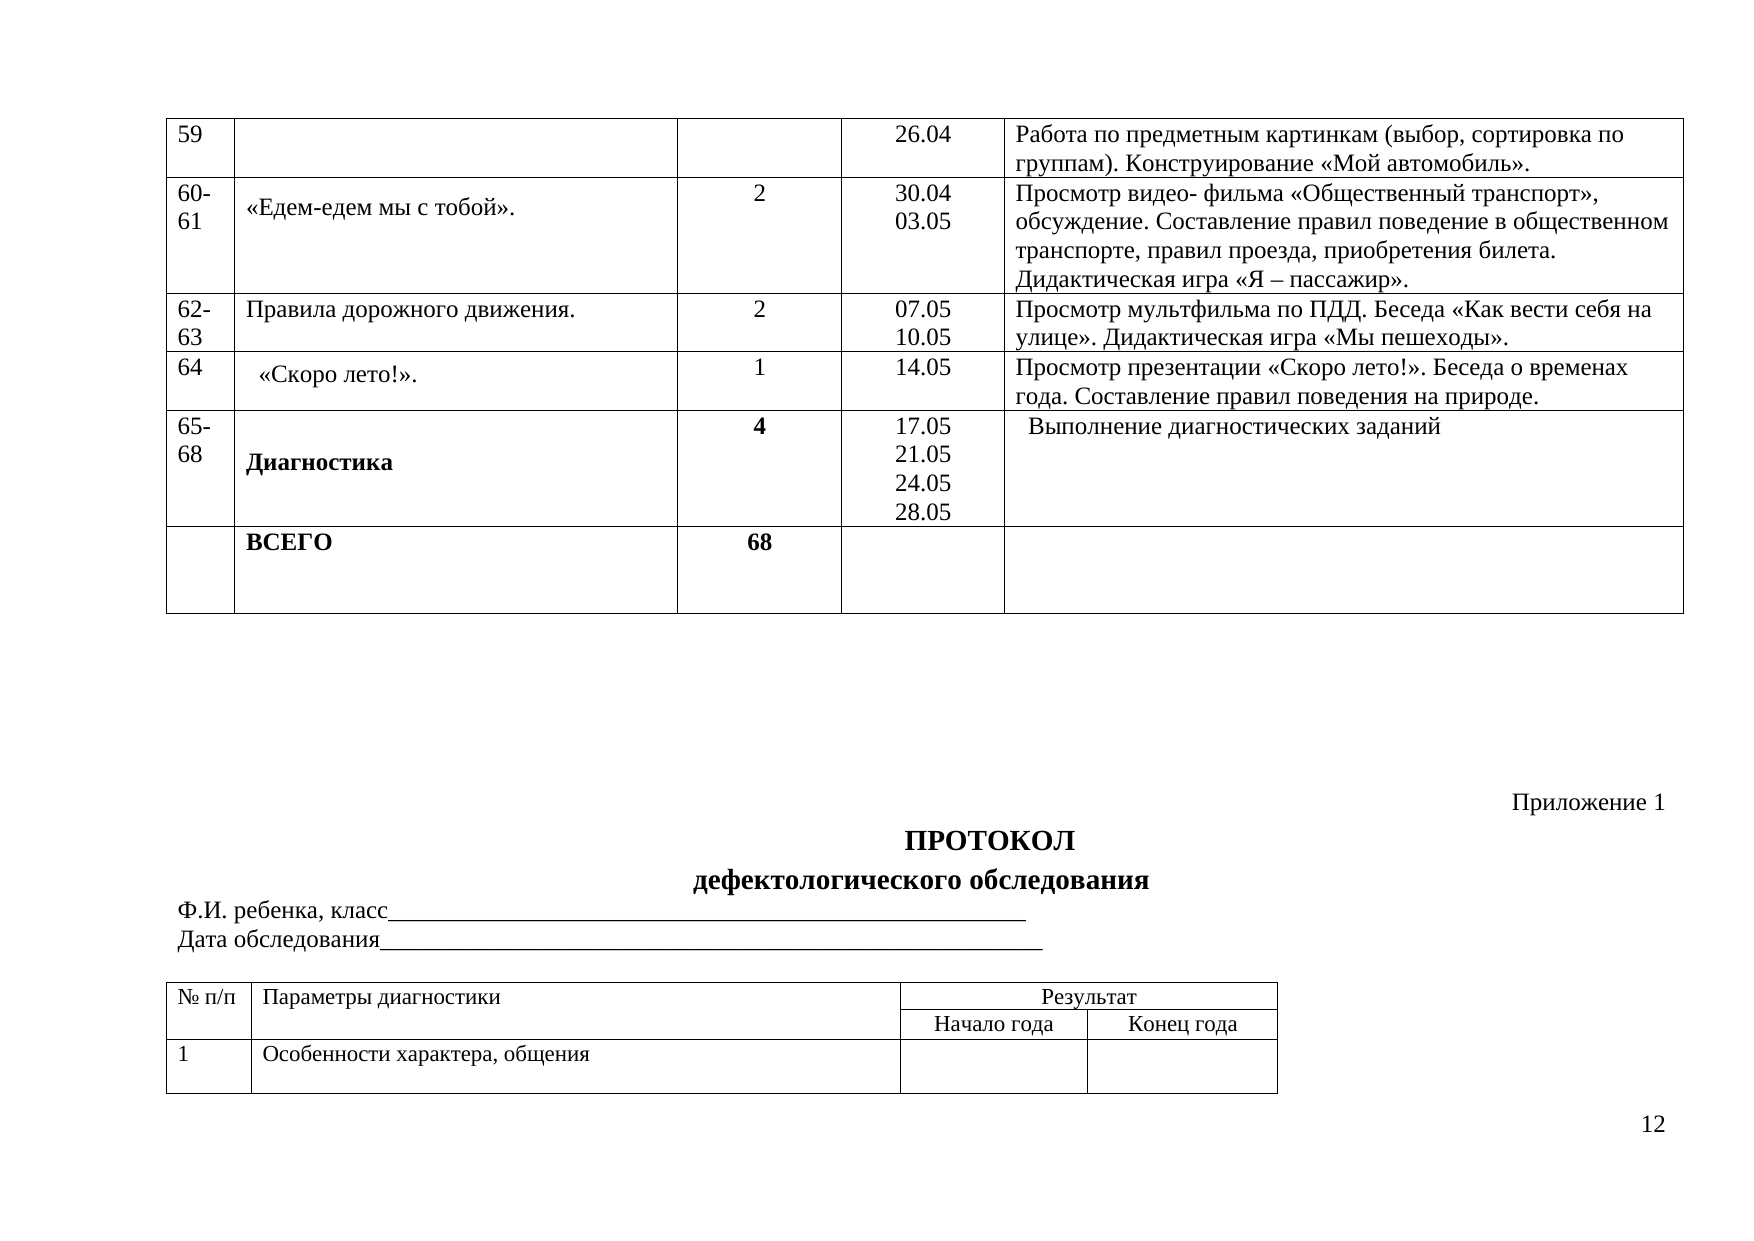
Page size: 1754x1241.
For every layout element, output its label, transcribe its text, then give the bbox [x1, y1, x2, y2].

table_cell 17.05 21.05 24.05 28.05 [842, 411, 1004, 526]
table_cell [842, 527, 1004, 613]
table_header № п/п [167, 983, 251, 1039]
table_cell ВСЕГО [235, 527, 677, 613]
text дефектологического обследования [177, 862, 1665, 896]
text Ф.И. ребенка, класс___________________________________________________ [177, 896, 1665, 924]
table_cell Конец года [1088, 1010, 1277, 1039]
table_header Параметры диагностики [252, 983, 900, 1039]
table_header Результат [901, 983, 1277, 1009]
table_cell 1 [678, 352, 841, 410]
text ПРОТОКОЛ [314, 823, 1665, 857]
table_cell [1088, 1040, 1277, 1093]
table_cell Диагностика [235, 411, 677, 526]
table_cell 14.05 [842, 352, 1004, 410]
table_cell 1 [167, 1040, 251, 1093]
table_cell 2 [678, 119, 841, 177]
table_cell 64 [167, 352, 234, 410]
table_cell Просмотр мультфильма по ПДД. Беседа «Как вести себя на улице». Дидактическая игра «Мы пешеходы». [1005, 294, 1683, 351]
table_cell Просмотр презентации «Скоро лето!». Беседа о временах года. Составление правил поведения на природе. [1005, 352, 1683, 410]
table_cell [901, 1040, 1087, 1093]
table_cell Особенности характера, общения [252, 1040, 900, 1093]
table_cell 4 [678, 411, 841, 526]
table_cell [1005, 119, 1683, 177]
table_cell 58-59 [167, 119, 234, 177]
table_cell «Едем-едем мы с тобой». [235, 178, 677, 293]
text Приложение 1 [177, 787, 1665, 815]
table_cell [167, 527, 234, 613]
table_cell 30.04 03.05 [842, 178, 1004, 293]
table_cell [1005, 527, 1683, 613]
table_cell 2 [678, 294, 841, 351]
table_cell Начало года [901, 1010, 1087, 1039]
table_cell 23.04 26.04 [842, 119, 1004, 177]
table_cell 60-61 [167, 178, 234, 293]
table_cell 68 [678, 527, 841, 613]
table_cell 62-63 [167, 294, 234, 351]
table_cell «Скоро лето!». [235, 352, 677, 410]
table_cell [235, 119, 677, 177]
table_cell 07.05 10.05 [842, 294, 1004, 351]
table_cell Просмотр видео- фильма «Общественный транспорт», обсуждение. Составление правил поведение в общественном транспорте, правил проезда, приобретения билета. Дидактическая игра «Я – пассажир». [1005, 178, 1683, 293]
table_cell Правила дорожного движения. [235, 294, 677, 351]
table_cell 65-68 [167, 411, 234, 526]
text Дата обследования_____________________________________________________ [177, 924, 1665, 953]
table_cell Выполнение диагностических заданий [1005, 411, 1683, 526]
table_cell 2 [678, 178, 841, 293]
